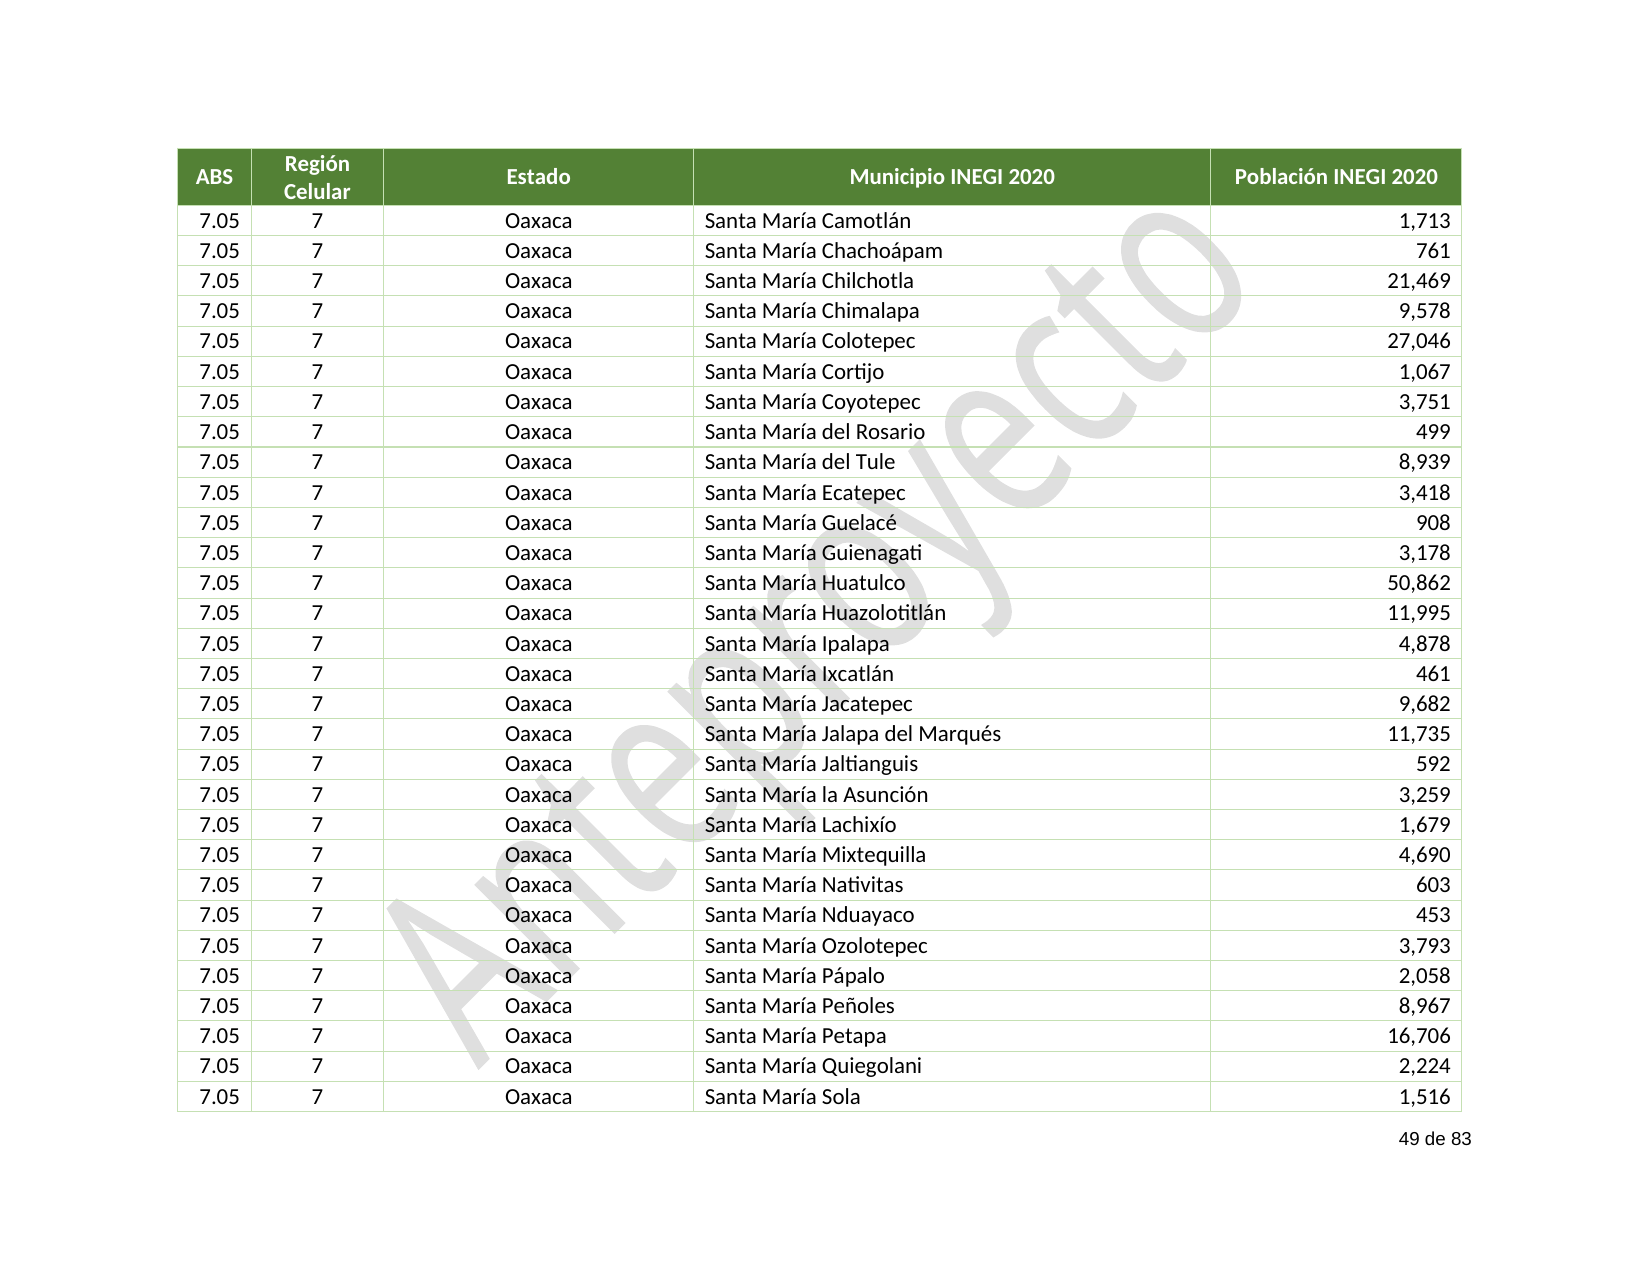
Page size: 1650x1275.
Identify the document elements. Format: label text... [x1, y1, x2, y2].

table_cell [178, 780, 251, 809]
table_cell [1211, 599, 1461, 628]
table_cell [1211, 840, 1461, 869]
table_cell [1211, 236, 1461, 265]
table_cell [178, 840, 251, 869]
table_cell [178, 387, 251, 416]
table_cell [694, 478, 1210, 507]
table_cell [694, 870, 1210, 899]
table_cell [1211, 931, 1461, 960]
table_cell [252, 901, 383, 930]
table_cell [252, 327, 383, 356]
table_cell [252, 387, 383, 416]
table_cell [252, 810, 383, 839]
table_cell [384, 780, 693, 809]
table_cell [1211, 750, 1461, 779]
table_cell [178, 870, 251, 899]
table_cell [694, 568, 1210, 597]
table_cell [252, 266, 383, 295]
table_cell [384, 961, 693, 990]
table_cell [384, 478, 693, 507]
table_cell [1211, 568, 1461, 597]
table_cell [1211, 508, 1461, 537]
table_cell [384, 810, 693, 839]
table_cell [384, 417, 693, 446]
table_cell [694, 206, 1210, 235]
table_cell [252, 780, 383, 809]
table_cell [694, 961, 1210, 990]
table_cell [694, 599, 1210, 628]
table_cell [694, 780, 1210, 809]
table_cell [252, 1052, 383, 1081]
table_header ABS [178, 149, 251, 205]
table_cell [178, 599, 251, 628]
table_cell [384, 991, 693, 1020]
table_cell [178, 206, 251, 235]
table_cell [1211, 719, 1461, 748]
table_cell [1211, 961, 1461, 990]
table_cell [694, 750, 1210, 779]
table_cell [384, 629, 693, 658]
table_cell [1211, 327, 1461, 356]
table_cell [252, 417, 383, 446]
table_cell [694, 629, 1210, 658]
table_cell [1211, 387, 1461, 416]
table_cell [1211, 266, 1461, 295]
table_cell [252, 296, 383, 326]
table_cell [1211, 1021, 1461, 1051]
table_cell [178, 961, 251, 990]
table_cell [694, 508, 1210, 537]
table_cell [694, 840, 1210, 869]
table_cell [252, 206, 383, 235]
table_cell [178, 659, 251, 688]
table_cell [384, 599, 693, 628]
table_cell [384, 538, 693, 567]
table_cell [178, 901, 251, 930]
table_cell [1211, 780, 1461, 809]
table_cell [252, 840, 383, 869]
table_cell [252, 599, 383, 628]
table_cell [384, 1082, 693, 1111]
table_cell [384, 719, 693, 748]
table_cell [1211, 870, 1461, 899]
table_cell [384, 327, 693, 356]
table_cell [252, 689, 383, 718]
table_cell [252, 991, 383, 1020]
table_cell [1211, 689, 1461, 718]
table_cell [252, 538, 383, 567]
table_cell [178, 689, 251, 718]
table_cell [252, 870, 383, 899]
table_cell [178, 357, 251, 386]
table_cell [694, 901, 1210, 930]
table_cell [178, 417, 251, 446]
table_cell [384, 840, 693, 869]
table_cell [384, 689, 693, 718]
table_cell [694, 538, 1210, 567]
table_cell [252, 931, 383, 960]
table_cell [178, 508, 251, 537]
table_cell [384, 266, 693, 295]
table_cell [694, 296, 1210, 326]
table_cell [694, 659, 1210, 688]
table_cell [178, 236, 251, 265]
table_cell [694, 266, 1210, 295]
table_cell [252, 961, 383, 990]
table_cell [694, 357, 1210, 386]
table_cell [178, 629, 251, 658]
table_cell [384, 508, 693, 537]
table_header Población INEGI 2020 [1211, 149, 1461, 205]
table_header Región Celular [252, 149, 383, 205]
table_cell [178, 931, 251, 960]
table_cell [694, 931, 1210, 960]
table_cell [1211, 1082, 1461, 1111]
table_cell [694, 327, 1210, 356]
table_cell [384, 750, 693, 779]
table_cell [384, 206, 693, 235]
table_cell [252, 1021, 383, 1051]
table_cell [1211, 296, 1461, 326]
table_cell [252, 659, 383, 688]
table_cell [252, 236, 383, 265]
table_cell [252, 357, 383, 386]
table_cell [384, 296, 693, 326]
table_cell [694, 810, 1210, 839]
table_header Estado [384, 149, 693, 205]
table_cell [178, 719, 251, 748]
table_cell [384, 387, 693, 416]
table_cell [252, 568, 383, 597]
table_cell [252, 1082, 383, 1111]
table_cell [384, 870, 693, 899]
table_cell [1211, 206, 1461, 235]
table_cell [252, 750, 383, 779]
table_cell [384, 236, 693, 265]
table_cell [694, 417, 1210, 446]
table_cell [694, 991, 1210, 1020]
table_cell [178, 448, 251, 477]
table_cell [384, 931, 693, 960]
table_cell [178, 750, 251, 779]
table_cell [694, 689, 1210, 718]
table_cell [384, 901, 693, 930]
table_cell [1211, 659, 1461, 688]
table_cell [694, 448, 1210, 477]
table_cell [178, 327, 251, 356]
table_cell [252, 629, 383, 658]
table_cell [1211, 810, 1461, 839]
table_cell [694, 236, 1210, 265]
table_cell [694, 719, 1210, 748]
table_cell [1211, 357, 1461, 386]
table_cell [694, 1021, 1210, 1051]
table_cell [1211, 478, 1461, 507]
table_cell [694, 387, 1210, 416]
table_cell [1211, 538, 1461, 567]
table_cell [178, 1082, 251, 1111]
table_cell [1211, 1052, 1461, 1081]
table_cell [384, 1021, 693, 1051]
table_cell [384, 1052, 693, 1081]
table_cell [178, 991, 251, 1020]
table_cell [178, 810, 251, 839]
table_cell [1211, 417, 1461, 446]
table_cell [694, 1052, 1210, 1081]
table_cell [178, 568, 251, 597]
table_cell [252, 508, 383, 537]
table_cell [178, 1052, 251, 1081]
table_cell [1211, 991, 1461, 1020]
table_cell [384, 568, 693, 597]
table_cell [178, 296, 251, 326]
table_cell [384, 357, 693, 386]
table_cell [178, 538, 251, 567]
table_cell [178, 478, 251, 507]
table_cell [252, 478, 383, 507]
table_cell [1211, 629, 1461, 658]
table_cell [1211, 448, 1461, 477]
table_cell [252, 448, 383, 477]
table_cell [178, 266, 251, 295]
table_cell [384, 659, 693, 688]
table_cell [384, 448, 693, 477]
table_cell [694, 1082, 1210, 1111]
table_header Municipio INEGI 2020 [694, 149, 1210, 205]
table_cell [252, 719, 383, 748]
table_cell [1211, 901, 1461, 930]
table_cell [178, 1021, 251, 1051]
